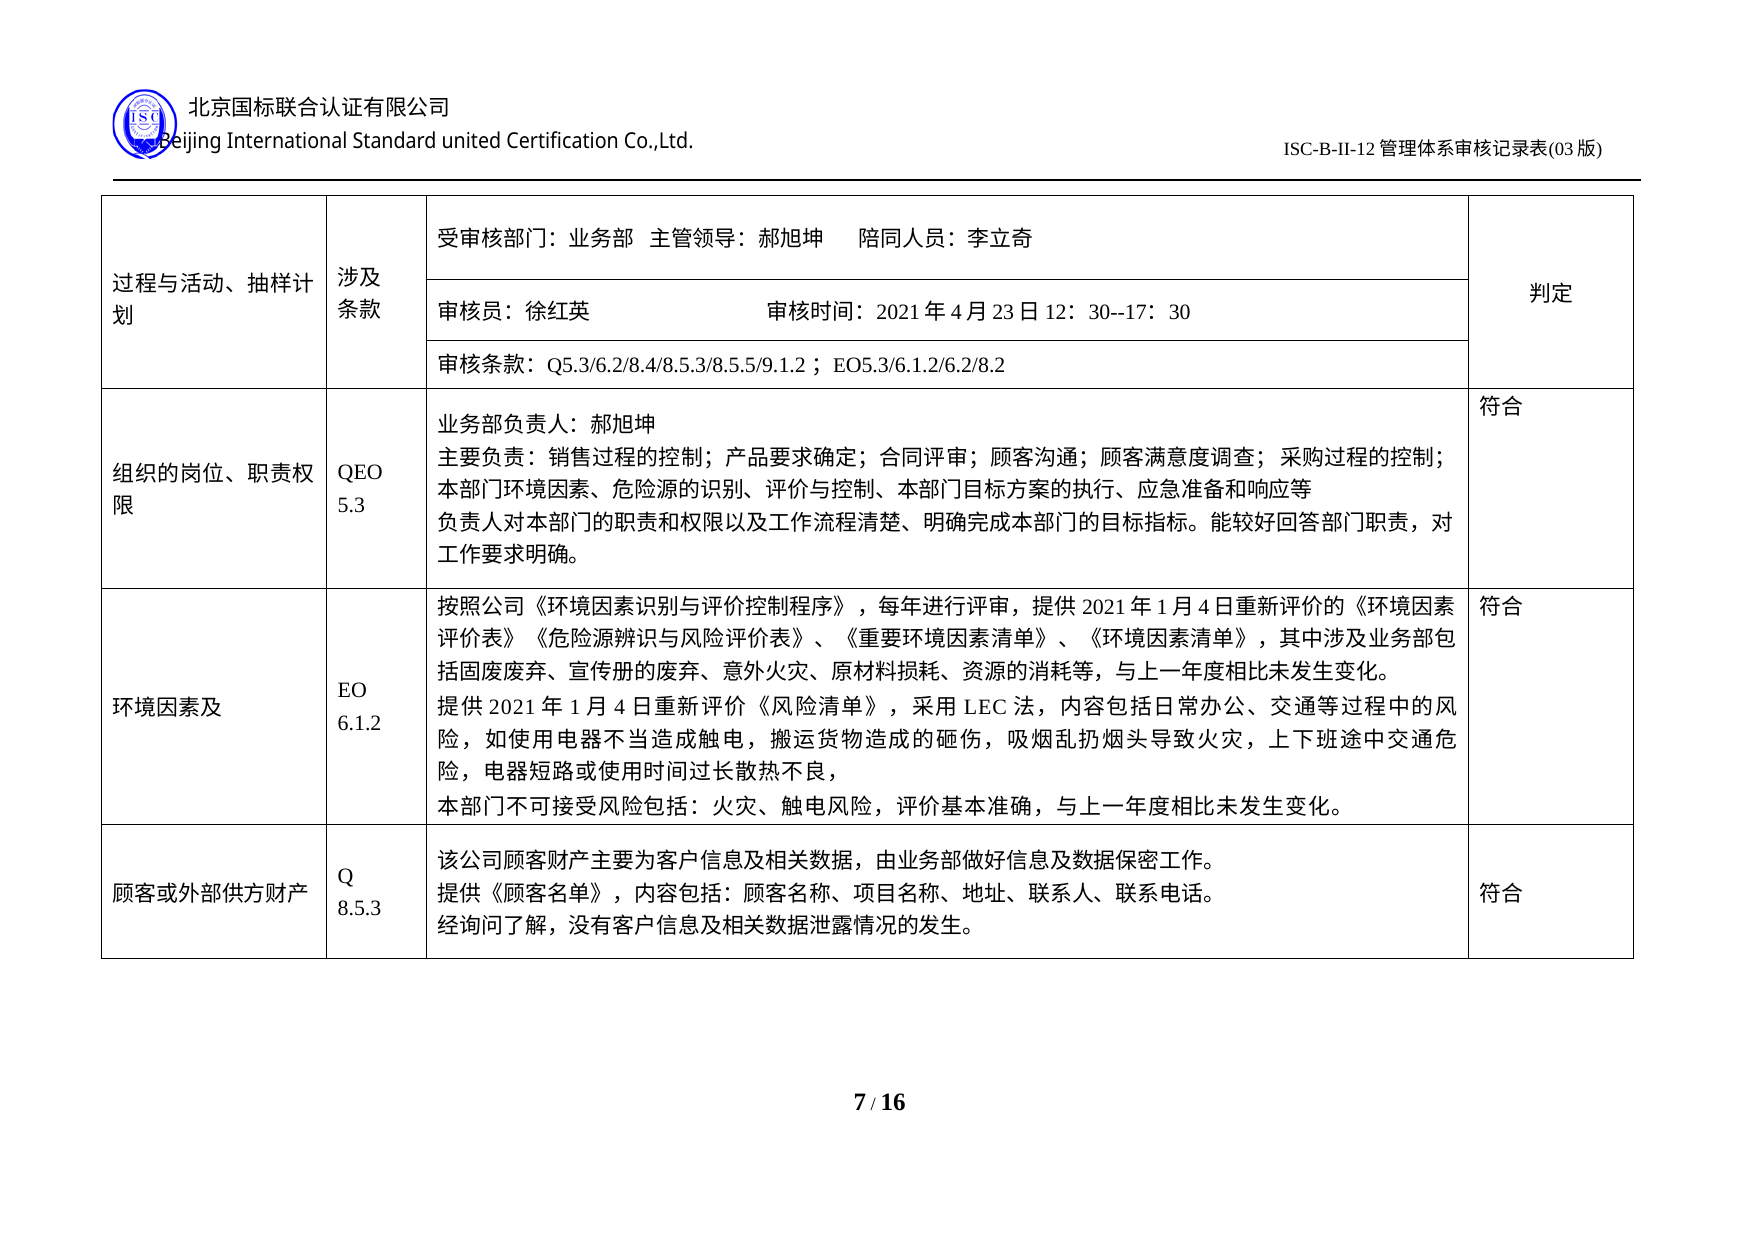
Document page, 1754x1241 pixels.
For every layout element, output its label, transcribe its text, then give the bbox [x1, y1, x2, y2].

table_header 涉及 条款 [327, 196, 426, 387]
table_cell 组织的岗位、职责权限 [102, 389, 326, 587]
table_cell 符合 [1469, 825, 1633, 958]
table_header 判定 [1469, 196, 1633, 387]
table_cell 环境因素及 [102, 589, 326, 824]
table_cell Q 8.5.3 [327, 825, 426, 958]
table_cell 符合 [1469, 589, 1633, 824]
table_cell EO 6.1.2 [327, 589, 426, 824]
table_cell 符合 [1469, 389, 1633, 587]
table_cell 审核条款：Q5.3/6.2/8.4/8.5.3/8.5.5/9.1.2 ；EO5.3/6.1.2/6.2/8.2 [427, 341, 1468, 387]
table_cell 按照公司《环境因素识别与评价控制程序》，每年进行评审，提供2021年1月4日重新评价的《环境因素评价表》《危险源辨识与风险评价表》、《重要环境因素清单》、《环境因素清单》，其中涉及业务部包括固废废弃、宣传册的废弃、意外火灾、原材料损耗、资源的消耗等，与上一年度相比未发生变化。 提供2021年1月4日重新评价《风险清单》，采用LEC法，内容包括日常办公、交通等过程中的风险，如使用电器不当造成触电，搬运货物造成的砸伤，吸烟乱扔烟头导致火灾，上下班途中交通危险，电器短路或使用时间过长散热不良， 本部门不可接受风险包括：火灾、触电风险，评价基本准确，与上一年度相比未发生变化。 [427, 589, 1468, 824]
table_header 过程与活动、抽样计划 [102, 196, 326, 387]
table_cell QEO 5.3 [327, 389, 426, 587]
picture [112, 89, 180, 158]
table_cell 该公司顾客财产主要为客户信息及相关数据，由业务部做好信息及数据保密工作。 提供《顾客名单》，内容包括：顾客名称、项目名称、地址、联系人、联系电话。 经询问了解，没有客户信息及相关数据泄露情况的发生。 [427, 825, 1468, 958]
table_cell 审核员：徐红英 审核时间：2021年4月23日12：30--17：30 [427, 280, 1468, 340]
table_header 受审核部门：业务部 主管领导：郝旭坤 陪同人员：李立奇 [427, 196, 1468, 278]
table_cell 业务部负责人：郝旭坤 主要负责：销售过程的控制；产品要求确定；合同评审；顾客沟通；顾客满意度调查；采购过程的控制；本部门环境因素、危险源的识别、评价与控制、本部门目标方案的执行、应急准备和响应等 负责人对本部门的职责和权限以及工作流程清楚、明确完成本部门的目标指标。能较好回答部门职责，对工作要求明确。 [427, 389, 1468, 587]
table_cell 顾客或外部供方财产 [102, 825, 326, 958]
